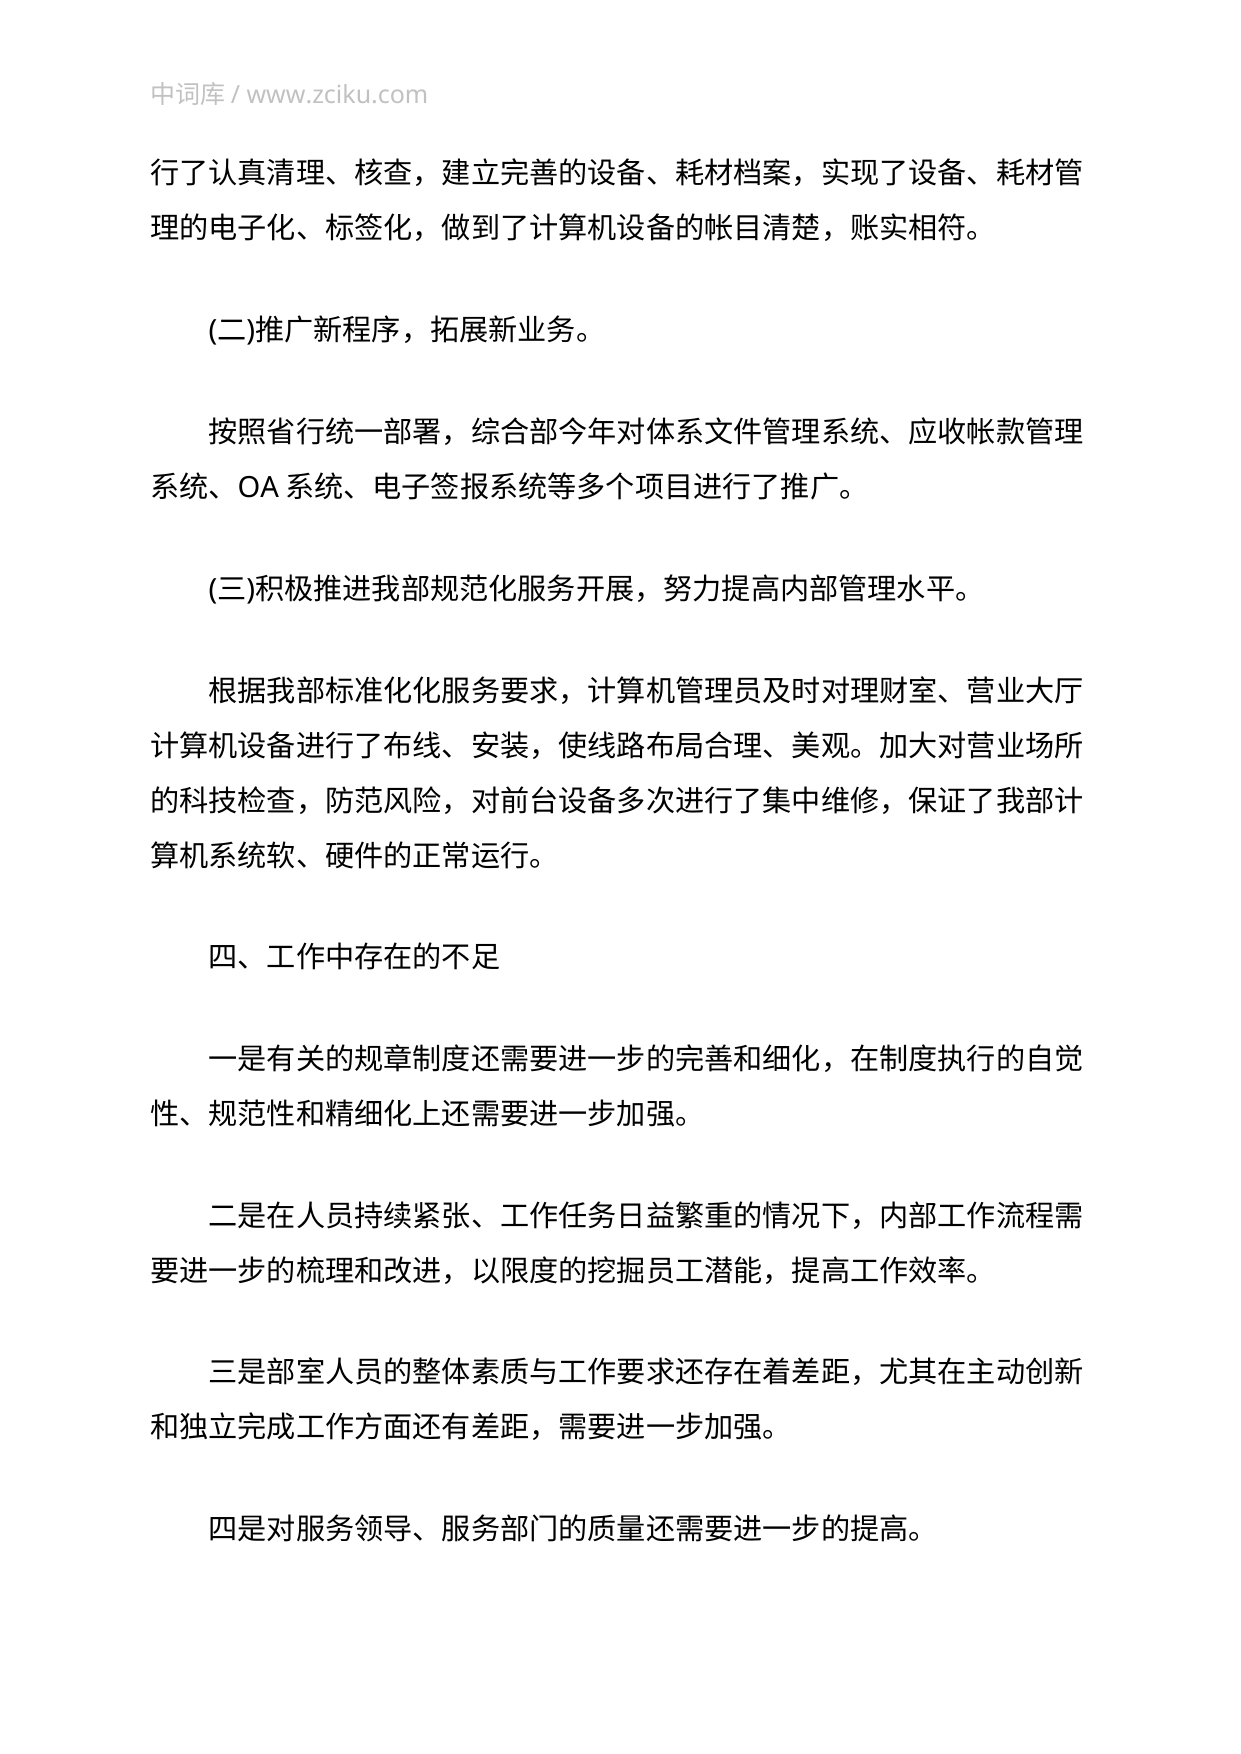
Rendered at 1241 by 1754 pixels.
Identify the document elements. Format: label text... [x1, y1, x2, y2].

text 根据我部标准化化服务要求，计算机管理员及时对理财室、营业大厅计算机设备进行了布线、安装，使线路布局合理、美观。加大对营业场所的科技检查，防范风险，对前台设备多次进行了集中维修，保证了我部计算机系统软、硬件的正常运行。 [150, 667, 1090, 874]
text 四、工作中存在的不足 [150, 934, 1090, 976]
text (三)积极推进我部规范化服务开展，努力提高内部管理水平。 [150, 566, 1090, 608]
text 按照省行统一部署，综合部今年对体系文件管理系统、应收帐款管理系统、OA系统、电子签报系统等多个项目进行了推广。 [150, 409, 1090, 506]
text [150, 150, 1090, 247]
text (二)推广新程序，拓展新业务。 [150, 307, 1090, 349]
text 四是对服务领导、服务部门的质量还需要进一步的提高。 [150, 1506, 1090, 1548]
text 二是在人员持续紧张、工作任务日益繁重的情况下，内部工作流程需要进一步的梳理和改进，以限度的挖掘员工潜能，提高工作效率。 [150, 1192, 1090, 1289]
text 三是部室人员的整体素质与工作要求还存在着差距，尤其在主动创新和独立完成工作方面还有差距，需要进一步加强。 [150, 1349, 1090, 1446]
text 一是有关的规章制度还需要进一步的完善和细化，在制度执行的自觉性、规范性和精细化上还需要进一步加强。 [150, 1036, 1090, 1133]
